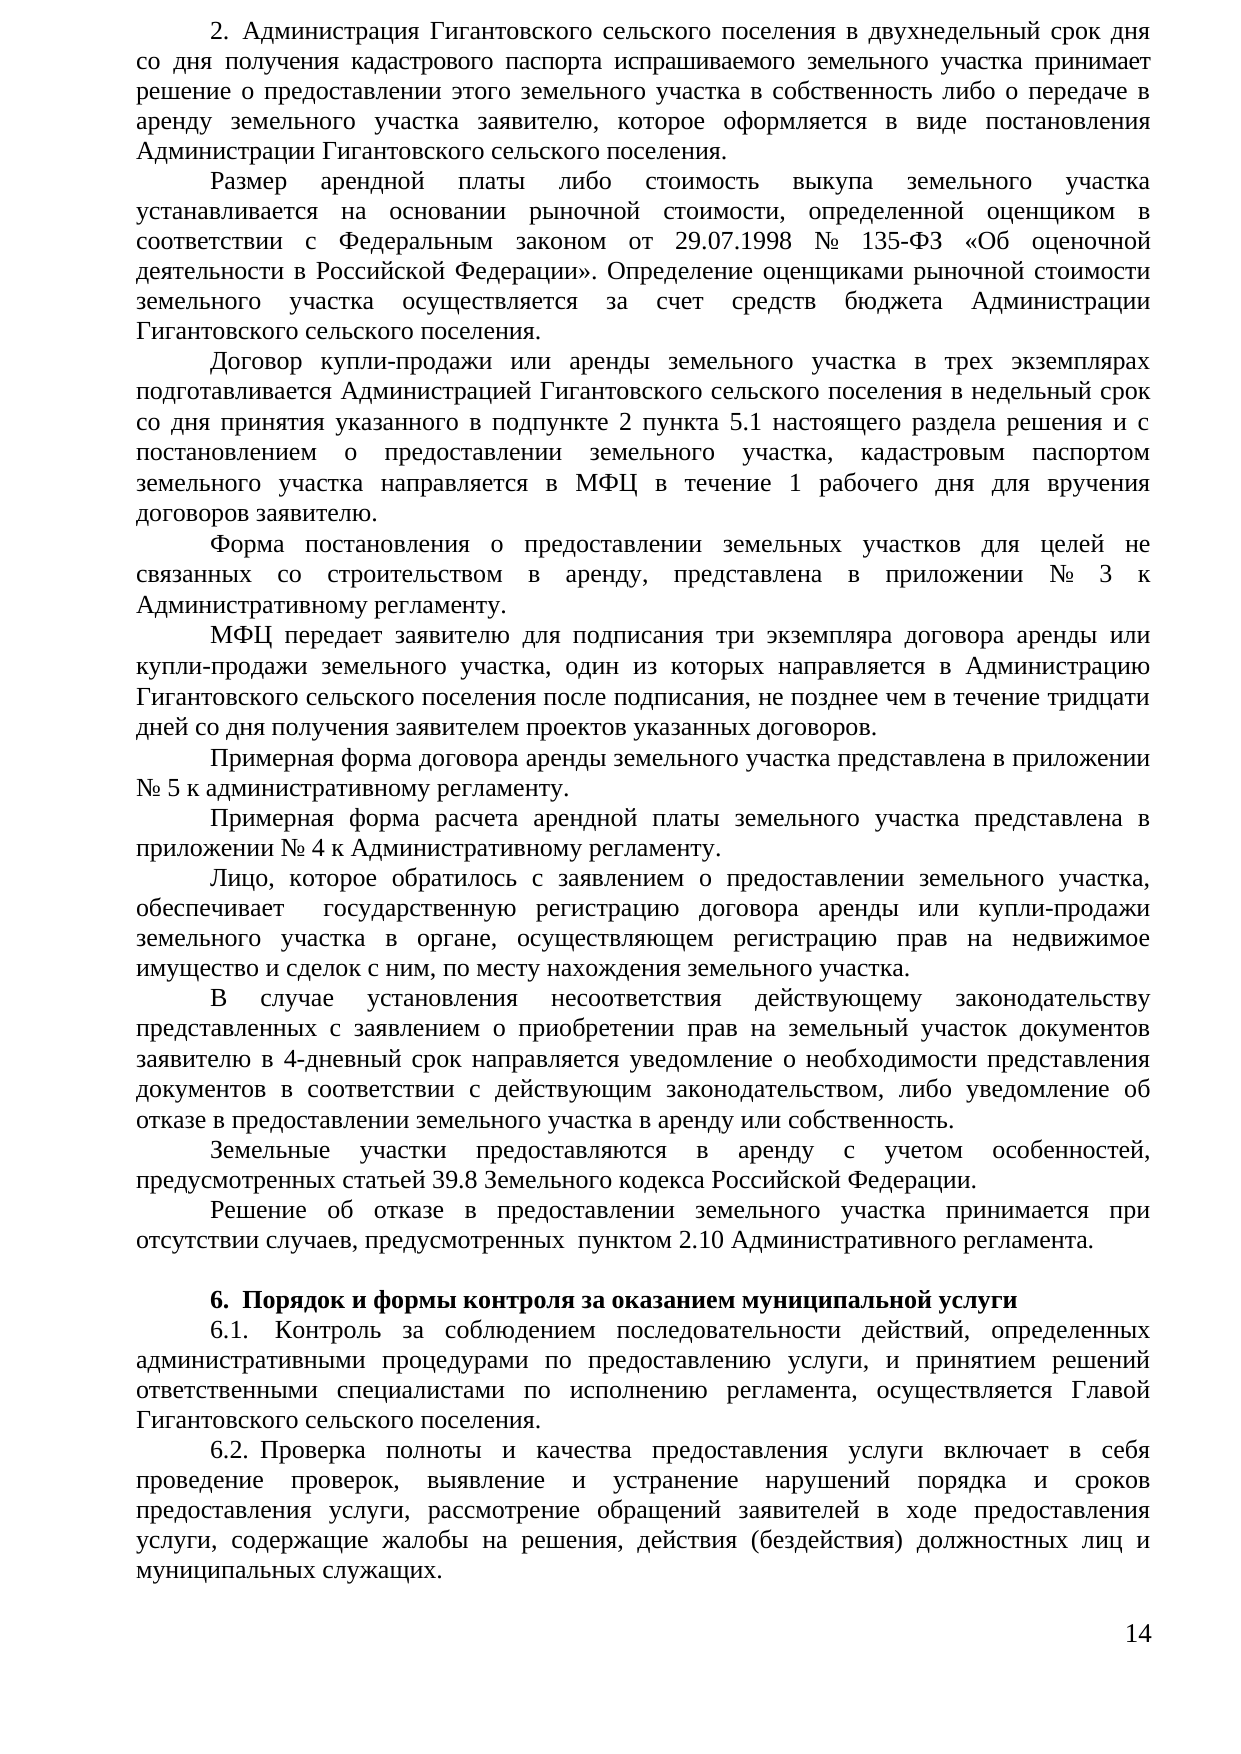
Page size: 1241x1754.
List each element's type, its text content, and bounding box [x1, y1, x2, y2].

text МФЦ передает заявителю для подписания три экземпляра договора аренды или купли-продажи земельного участка, один из которых направляется в Администрацию Гигантовского сельского поселения после подписания, не позднее чем в течение тридцати дней со дня получения заявителем проектов указанных договоров. [136, 619, 1152, 741]
text Форма постановления о предоставлении земельных участков для целей не связанных со строительством в аренду, представлена в приложении № 3 к Административному регламенту. [136, 528, 1152, 619]
list Администрация Гигантовского сельского поселения в двухнедельный срок дня со дня получения кадастрового паспорта испрашиваемого земельного участка принимает решение о предоставлении этого земельного участка в собственность либо о передаче в аренду земельного участка заявителю, которое оформляется в виде постановления Администрации Гигантовского сельского поселения. [136, 15, 1152, 165]
text Примерная форма расчета арендной платы земельного участка представлена в приложении № 4 к Административному регламенту. [136, 802, 1152, 862]
text Договор купли-продажи или аренды земельного участка в трех экземплярах подготавливается Администрацией Гигантовского сельского поселения в недельный срок со дня принятия указанного в подпункте 2 пункта 5.1 настоящего раздела решения и с постановлением о предоставлении земельного участка, кадастровым паспортом земельного участка направляется в МФЦ в течение 1 рабочего дня для вручения договоров заявителю. [136, 345, 1152, 527]
text Земельные участки предоставляются в аренду с учетом особенностей, предусмотренных статьей 39.8 Земельного кодекса Российской Федерации. [136, 1134, 1152, 1194]
text Лицо, которое обратилось с заявлением о предоставлении земельного участка, обеспечивает государственную регистрацию договора аренды или купли-продажи земельного участка в органе, осуществляющем регистрацию прав на недвижимое имущество и сделок с ним, по месту нахождения земельного участка. [136, 862, 1152, 982]
list Контроль за соблюдением последовательности действий, определенных административными процедурами по предоставлению услуги, и принятием решений ответственными специалистами по исполнению регламента, осуществляется Главой Гигантовского сельского поселения. [136, 1314, 1152, 1434]
text Решение об отказе в предоставлении земельного участка принимается при отсутствии случаев, предусмотренных пунктом 2.10 Административного регламента. [136, 1194, 1152, 1254]
text Размер арендной платы либо стоимость выкупа земельного участка устанавливается на основании рыночной стоимости, определенной оценщиком в соответствии с Федеральным законом от 29.07.1998 № 135-ФЗ «Об оценочной деятельности в Российской Федерации». Определение оценщиками рыночной стоимости земельного участка осуществляется за счет средств бюджета Администрации Гигантовского сельского поселения. [136, 165, 1152, 345]
list Порядок и формы контроля за оказанием муниципальной услуги [136, 1284, 1152, 1314]
list Проверка полноты и качества предоставления услуги включает в себя проведение проверок, выявление и устранение нарушений порядка и сроков предоставления услуги, рассмотрение обращений заявителей в ходе предоставления услуги, содержащие жалобы на решения, действия (бездействия) должностных лиц и муниципальных служащих. [136, 1434, 1152, 1584]
text Примерная форма договора аренды земельного участка представлена в приложении № 5 к административному регламенту. [136, 742, 1152, 802]
text В случае установления несоответствия действующему законодательству представленных с заявлением о приобретении прав на земельный участок документов заявителю в 4-дневный срок направляется уведомление о необходимости представления документов в соответствии с действующим законодательством, либо уведомление об отказе в предоставлении земельного участка в аренду или собственность. [136, 982, 1152, 1134]
